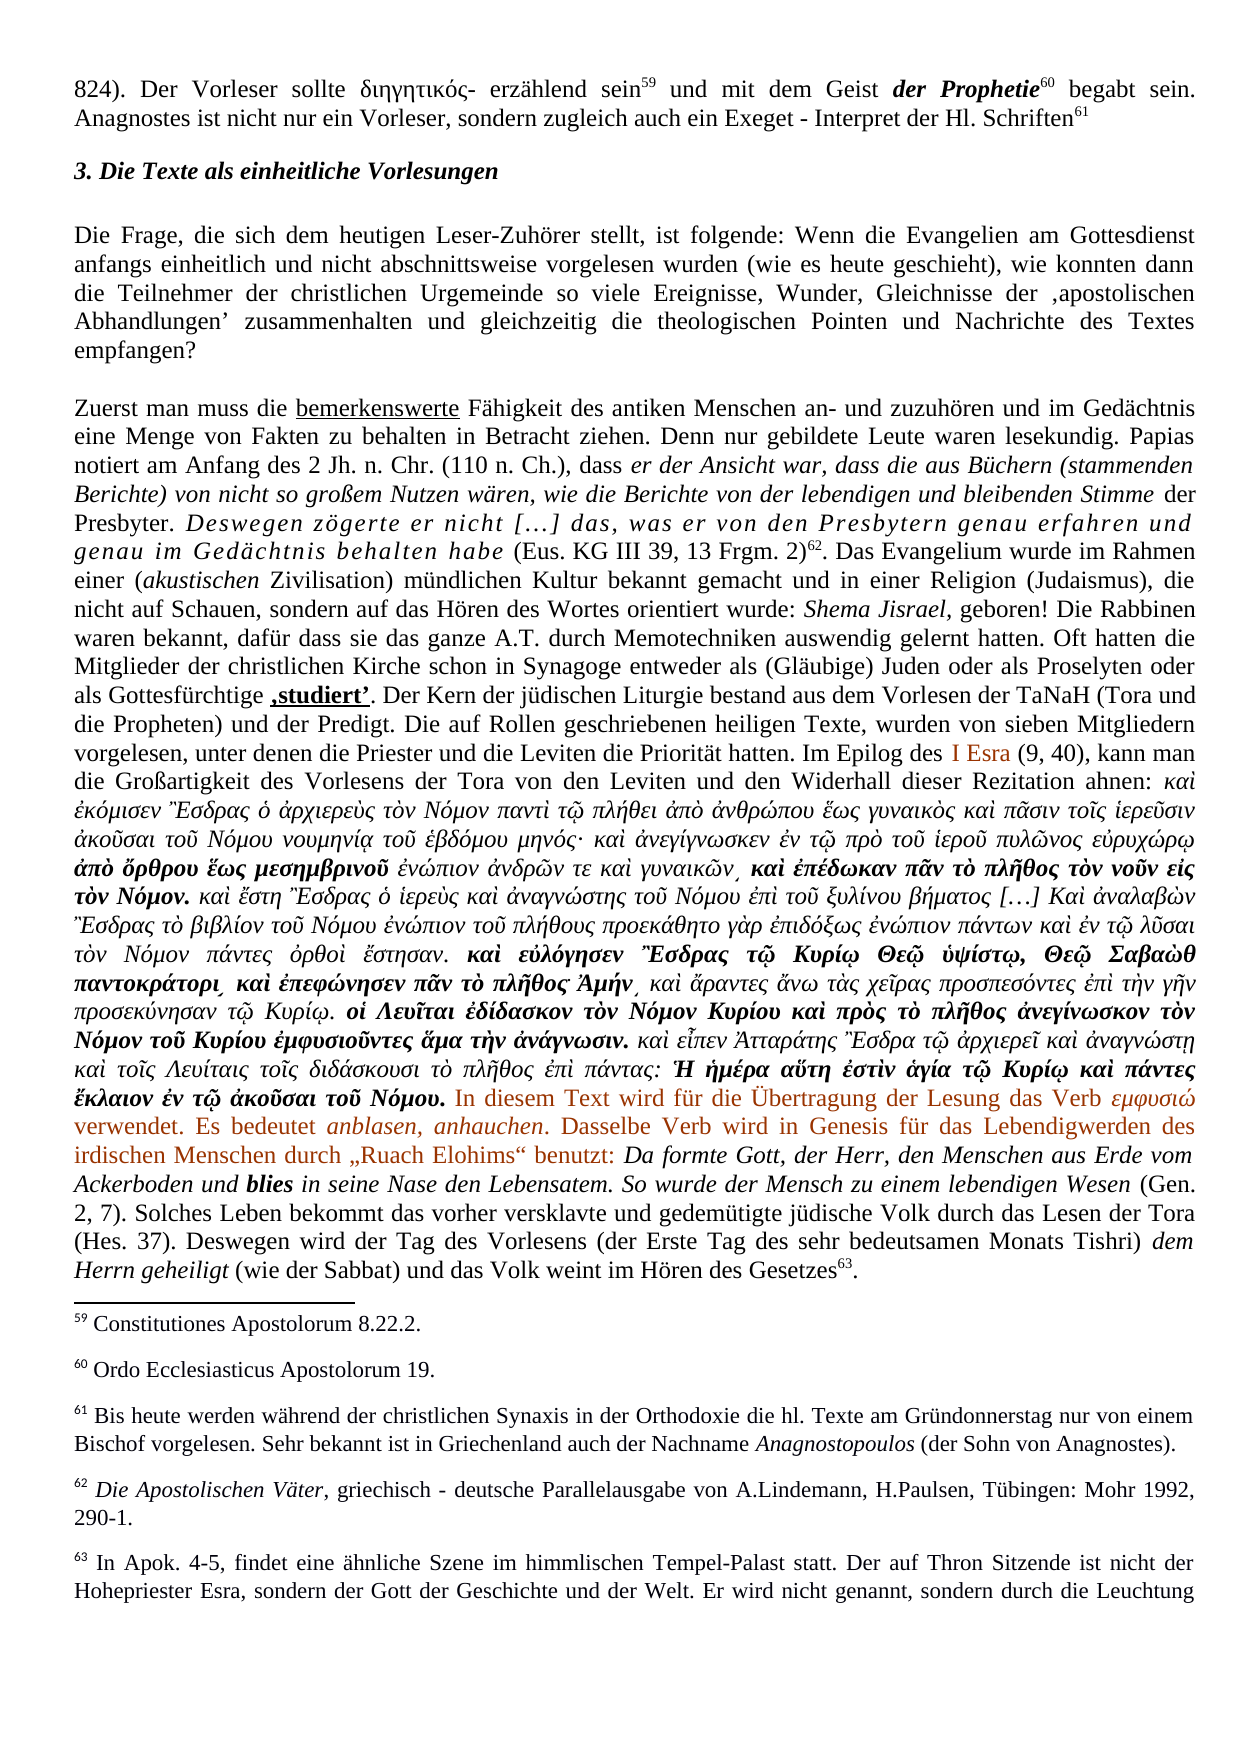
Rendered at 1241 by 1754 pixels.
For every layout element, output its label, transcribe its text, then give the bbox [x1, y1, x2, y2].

subtitle 3. Die texte als einheitliche Vorlesungen [74, 156, 1196, 185]
text Die Frage, die sich dem heutigen Leser-Zuhörer stellt, ist folgende: Wenn die Evangelien am Gottesdienst anfangs einheitlich und nicht abschnittsweise vorgelesen wurden (wie es heute geschieht), wie konnten dann die Teilnehmer der christlichen Urgemeinde so viele Ereignisse, Wunder, Gleichnisse der ‚apostolischen Abhandlungen’ zusammenhalten und gleichzeitig die theologischen Pointen und Nachrichte des Textes empfangen? [74, 220, 1196, 364]
text Zuerst man muss die bemerkenswerte Fähigkeit des antiken Menschen an- und zuzuhören und im Gedächtnis eine Menge von Fakten zu behalten in Betracht ziehen. Denn nur gebildete Leute waren lesekundig. Papias notiert am Anfang des 2 Jh. n. Chr. (110 n. Ch.), dass er der Ansicht war, dass die aus Büchern (stammenden Berichte) von nicht so großem Nutzen wären, wie die Berichte von der lebendigen und bleibenden Stimme der Presbyter. Deswegen zögerte er nicht [...] das, was er von den Presbytern genau erfahren und genau im Gedächtnis behalten habe (Eus. KG III 39, 13 Frgm. 2). Das Evangelium wurde im Rahmen einer (akustischen Zivilisation) mündlichen Kultur bekannt gemacht und in einer Religion (Judaismus), die nicht auf Schauen, sondern auf das Hören des Wortes orientiert wurde: Shema Jisrael, geboren! Die Rabbinen waren bekannt, dafür dass sie das ganze A.T. durch Memotechniken auswendig gelernt hatten. Oft hatten die Mitglieder der christlichen Kirche schon in Synagoge entweder als (Gläubige) Juden oder als Proselyten oder als Gottesfürchtige ‚studiert’. Der Kern der jüdischen Liturgie bestand aus dem Vorlesen der Tanah (Tora und die Propheten) und der Predigt. Die auf Rollen geschriebenen heiligen Texte, wurden von sieben Mitgliedern vorgelesen, unter denen die Priester und die Leviten die Priorität hatten. Im Epilog des I Esra (9, 40), kann man die Großartigkeit des Vorlesens der Tora von den Leviten und den Widerhall dieser Rezitation ahnen: καὶ ἐκόμισεν Ἒσδρας ὁ ἀρχιερεὺς τὸν νόμον παντὶ τῷ πλήθει ἀπὸ ἀνθρώπου ἕως γυναικὸς καὶ πᾶσιν τοῖς ἱερεῦσιν ἀκοῦσαι τοῦ νόμου νουμηνίᾳ τοῦ ἑβδόμου μηνός· καὶ ἀνεγίγνωσκεν ἐν τῷ πρὸ τοῦ ἱεροῦ πυλῶνος εὐρυχώρῳ ἀπὸ ὄρθρου ἕως μεσημβρινοῦ ἐνώπιον ἀνδρῶν τε καὶ γυναικῶν͵ καὶ ἐπέδωκαν πᾶν τὸ πλῆθος τὸν νοῦν εἰς τὸν νόμον. καὶ ἔστη Ἒσδρας ὁ ἱερεὺς καὶ ἀναγνώστης τοῦ νόμου ἐπὶ τοῦ ξυλίνου βήματος […] καὶ ἀναλαβὼν Ἒσδρας τὸ βιβλίον τοῦ νόμου ἐνώπιον τοῦ πλήθους προεκάθητο γὰρ ἐπιδόξως ἐνώπιον πάντων καὶ ἐν τῷ λῦσαι τὸν νόμον πάντες ὀρθοὶ ἔστησαν. καὶ εὐλόγησεν Ἒσδρας τῷ κυρίῳ θεῷ ὑψίστῳ, θεῷ σαβαὼθ παντοκράτορι͵ καὶ ἐπεφώνησεν πᾶν τὸ πλῆθος. Ἀμήν͵ καὶ ἄραντες ἄνω τὰς χεῖρας προσπεσόντες ἐπὶ τὴν γῆν προσεκύνησαν τῷ κυρίῳ. οἱ Λευῖται ἐδίδασκον τὸν νόμον κυρίου καὶ πρὸς τὸ πλῆθος ἀνεγίνωσκον τὸν νόμον τοῦ κυρίου ἐμφυσιοῦντες ἅμα τὴν ἀνάγνωσιν. καὶ εἶπεν Ἀτταράτης Ἒσδρα τῷ ἀρχιερεῖ καὶ ἀναγνώστῃ καὶ τοῖς Λευίταις τοῖς διδάσκουσι τὸ πλῆθος ἐπὶ πάντας: Ἡ ἡμέρα αὕτη ἐστὶν ἁγία τῷ κυρίῳ καὶ πάντες ἔκλαιον ἐν τῷ ἀκοῦσαι τοῦ νόμου. In diesem Text wird für die Übertragung der Lesung das Verb εμφυσιώ verwendet. Es bedeutet anblasen, anhauchen. Dasselbe Verb wird in Genesis für das Lebendigwerden des irdischen Menschen durch „Ruach Elohims“ benutzt: Da formte Gott, der Herr, den Menschen aus Erde vom Ackerboden und blies in seine Nase den Lebensatem. So wurde der Mensch zu einem lebendigen Wesen (Gen. 2, 7). Solches leben bekommt das vorher versklavte und gedemütigte jüdische Volk durch das Lesen der Tora (Hes. 37). Deswegen wird der Tag des Vorlesens (der Erste Tag des sehr bedeutsamen Monats Tishri) dem Herrn geheiligt (wie der Sabbat) und das Volk weint im Hören des Gesetzes. [74, 393, 1196, 1284]
